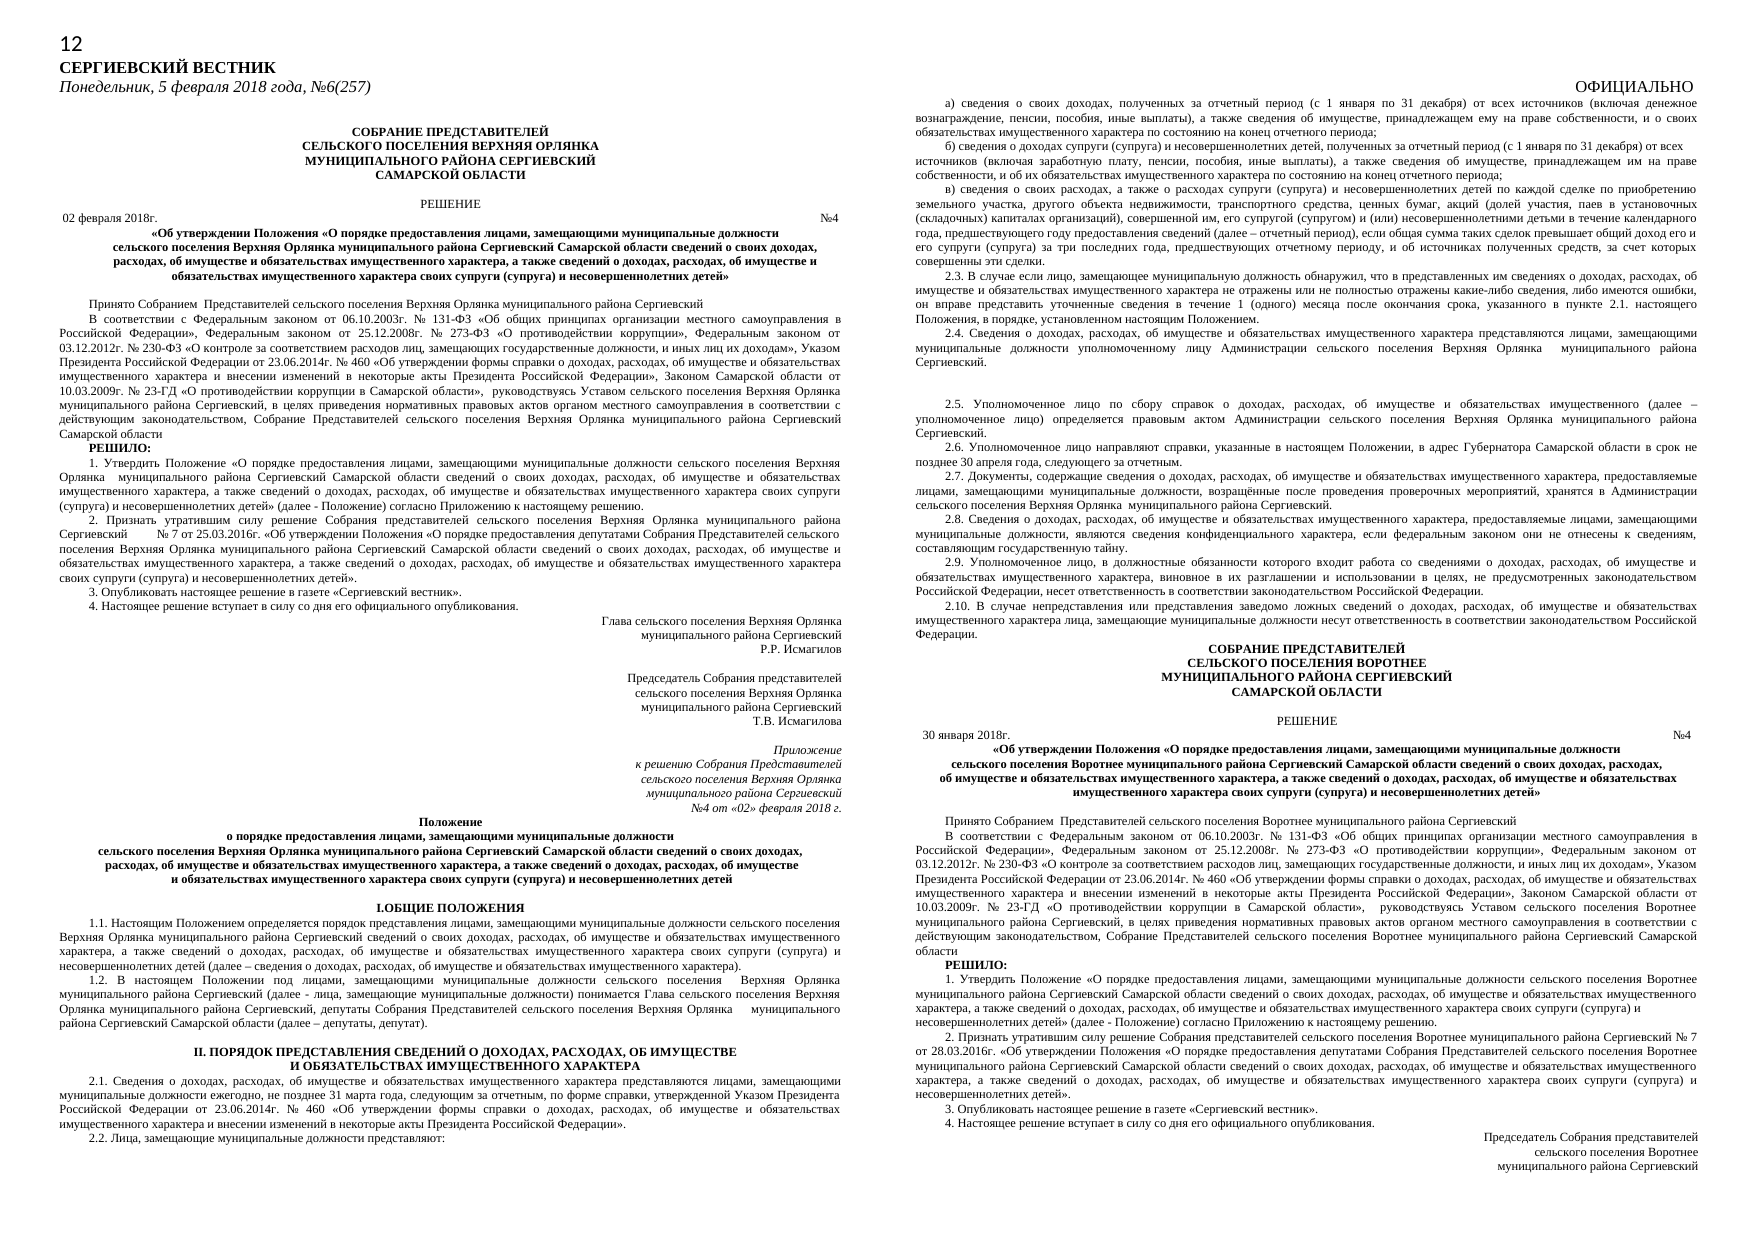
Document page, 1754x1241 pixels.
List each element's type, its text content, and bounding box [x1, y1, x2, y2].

text Председатель Собрания представителей [59, 671, 842, 685]
text Р.Р. Исмагилов [59, 642, 842, 657]
text сельского поселения Воротнее муниципального района Сергиевский Самарской области сведений о своих доходах, расходах, [915, 756, 1698, 771]
text РЕШИЛО: [59, 441, 842, 455]
text II. ПОРЯДОК ПРЕДСТАВЛЕНИЯ СВЕДЕНИЙ О ДОХОДАХ, РАСХОДАХ, ОБ ИМУЩЕСТВЕ [59, 1045, 842, 1059]
text сельского поселения Воротнее [915, 1144, 1698, 1159]
text 1.2. В настоящем Положении под лицами, замещающими муниципальные должности сельского поселения Верхняя Орлянка муниципального района Сергиевский (далее - лица, замещающие муниципальные должности) понимается Глава сельского поселения Верхняя Орлянка муниципального района Сергиевский, депутаты Собрания Представителей сельского поселения Верхняя Орлянка муниципального района Сергиевский Самарской области (далее – депутаты, депутат). [59, 973, 842, 1030]
text СЕЛЬСКОГО ПОСЕЛЕНИЯ ВОРОТНЕЕ [915, 656, 1698, 670]
text РЕШИЛО: [915, 958, 1698, 972]
text 2. Признать утратившим силу решение Собрания представителей сельского поселения Воротнее муниципального района Сергиевский № 7 от 28.03.2016г. «Об утверждении Положения «О порядке предоставления депутатами Собрания Представителей сельского поселения Воротнее муниципального района Сергиевский Самарской области сведений о своих доходах, расходах, об имуществе и обязательствах имущественного характера, а также сведений о доходах, расходах, об имуществе и обязательствах имущественного характера своих супруги (супруга) и несовершеннолетних детей». [915, 1029, 1698, 1101]
text 3. Опубликовать настоящее решение в газете «Сергиевский вестник». [915, 1101, 1698, 1116]
text 2.4. Сведения о доходах, расходах, об имуществе и обязательствах имущественного характера представляются лицами, замещающими муниципальные должности уполномоченному лицу Администрации сельского поселения Верхняя Орлянка муниципального района Сергиевский. [915, 326, 1698, 397]
text сельского поселения Верхняя Орлянка [59, 685, 842, 700]
text и обязательствах имущественного характера своих супруги (супруга) и несовершеннолетних детей [59, 872, 842, 887]
text «Об утверждении Положения «О порядке предоставления лицами, замещающими муниципальные должности [59, 225, 842, 240]
text СЕЛЬСКОГО ПОСЕЛЕНИЯ ВЕРХНЯЯ ОРЛЯНКА [59, 139, 842, 153]
text Принято Собранием Представителей сельского поселения Воротнее муниципального района Сергиевский [915, 814, 1698, 828]
text сельского поселения Верхняя Орлянка муниципального района Сергиевский Самарской области сведений о своих доходах, [59, 843, 842, 858]
text 1. Утвердить Положение «О порядке предоставления лицами, замещающими муниципальные должности сельского поселения Воротнее муниципального района Сергиевский Самарской области сведений о своих доходах, расходах, об имуществе и обязательствах имущественного характера, а также сведений о доходах, расходах, об имуществе и обязательствах имущественного характера своих супруги (супруга) и [915, 972, 1698, 1015]
text сельского поселения Верхняя Орлянка [59, 772, 842, 786]
text СОБРАНИЕ ПРЕДСТАВИТЕЛЕЙ [915, 641, 1698, 656]
text РЕШЕНИЕ [915, 713, 1698, 728]
text б) сведения о доходах супруги (супруга) и несовершеннолетних детей, полученных за отчетный период (с 1 января по 31 декабря) от всех [915, 139, 1698, 153]
text 2.2. Лица, замещающие муниципальные должности представляют: [59, 1131, 842, 1145]
text МУНИЦИПАЛЬНОГО РАЙОНА СЕРГИЕВСКИЙ [59, 153, 842, 168]
text 30 января 2018г. №4 [915, 728, 1698, 742]
text СОБРАНИЕ ПРЕДСТАВИТЕЛЕЙ [59, 125, 842, 139]
text 2. Признать утратившим силу решение Собрания представителей сельского поселения Верхняя Орлянка муниципального района Сергиевский № 7 от 25.03.2016г. «Об утверждении Положения «О порядке предоставления депутатами Собрания Представителей сельского поселения Верхняя Орлянка муниципального района Сергиевский Самарской области сведений о своих доходах, расходах, об имуществе и обязательствах имущественного характера, а также сведений о доходах, расходах, об имуществе и обязательствах имущественного характера своих супруги (супруга) и несовершеннолетних детей». [59, 513, 842, 585]
text РЕШЕНИЕ [59, 197, 842, 211]
text МУНИЦИПАЛЬНОГО РАЙОНА СЕРГИЕВСКИЙ [915, 670, 1698, 684]
text 2.7. Документы, содержащие сведения о доходах, расходах, об имуществе и обязательствах имущественного характера, предоставляемые лицами, замещающими муниципальные должности, возращённые после проведения проверочных мероприятий, хранятся в Администрации сельского поселения Верхняя Орлянка муниципального района Сергиевский. [915, 469, 1698, 512]
text 2.6. Уполномоченное лицо направляют справки, указанные в настоящем Положении, в адрес Губернатора Самарской области в срок не позднее 30 апреля года, следующего за отчетным. [915, 440, 1698, 469]
text 2.3. В случае если лицо, замещающее муниципальную должность обнаружил, что в представленных им сведениях о доходах, расходах, об имуществе и обязательствах имущественного характера не отражены или не полностью отражены какие-либо сведения, либо имеются ошибки, он вправе представить уточненные сведения в течение 1 (одного) месяца после окончания срока, указанного в пункте 2.1. настоящего Положения, в порядке, установленном настоящим Положением. [915, 268, 1698, 326]
text САМАРСКОЙ ОБЛАСТИ [915, 684, 1698, 699]
text расходах, об имуществе и обязательствах имущественного характера, а также сведений о доходах, расходах, об имуществе и обязательствах имущественного характера своих супруги (супруга) и несовершеннолетних детей» [59, 254, 842, 283]
text муниципального района Сергиевский [59, 700, 842, 714]
text 1.1. Настоящим Положением определяется порядок представления лицами, замещающими муниципальные должности сельского поселения Верхняя Орлянка муниципального района Сергиевский сведений о своих доходах, расходах, об имуществе и обязательствах имущественного характера, а также сведений о доходах, расходах, об имуществе и обязательствах имущественного характера своих супруги (супруга) и несовершеннолетних детей (далее – сведения о доходах, расходах, об имуществе и обязательствах имущественного характера). [59, 915, 842, 973]
text о порядке предоставления лицами, замещающими муниципальные должности [59, 829, 842, 843]
text Принято Собранием Представителей сельского поселения Верхняя Орлянка муниципального района Сергиевский [59, 297, 842, 312]
text несовершеннолетних детей» (далее - Положение) согласно Приложению к настоящему решению. [915, 1015, 1698, 1029]
text 2.1. Сведения о доходах, расходах, об имуществе и обязательствах имущественного характера представляются лицами, замещающими муниципальные должности ежегодно, не позднее 31 марта года, следующим за отчетным, по форме справки, утвержденной Указом Президента Российской Федерации от 23.06.2014г. № 460 «Об утверждении формы справки о доходах, расходах, об имуществе и обязательствах имущественного характера и внесении изменений в некоторые акты Президента Российской Федерации». [59, 1073, 842, 1131]
text В соответствии с Федеральным законом от 06.10.2003г. № 131-ФЗ «Об общих принципах организации местного самоуправления в Российской Федерации», Федеральным законом от 25.12.2008г. № 273-ФЗ «О противодействии коррупции», Федеральным законом от 03.12.2012г. № 230-ФЗ «О контроле за соответствием расходов лиц, замещающих государственные должности, и иных лиц их доходам», Указом Президента Российской Федерации от 23.06.2014г. № 460 «Об утверждении формы справки о доходах, расходах, об имуществе и обязательствах имущественного характера и внесении изменений в некоторые акты Президента Российской Федерации», Законом Самарской области от 10.03.2009г. № 23-ГД «О противодействии коррупции в Самарской области», руководствуясь Уставом сельского поселения Верхняя Орлянка муниципального района Сергиевский, в целях приведения нормативных правовых актов органом местного самоуправления в соответствии с действующим законодательством, Собрание Представителей сельского поселения Верхняя Орлянка муниципального района Сергиевский Самарской области [59, 312, 842, 441]
text «Об утверждении Положения «О порядке предоставления лицами, замещающими муниципальные должности [915, 742, 1698, 756]
text сельского поселения Верхняя Орлянка муниципального района Сергиевский Самарской области сведений о своих доходах, [59, 240, 842, 254]
text 2.5. Уполномоченное лицо по сбору справок о доходах, расходах, об имуществе и обязательствах имущественного (далее – уполномоченное лицо) определяется правовым актом Администрации сельского поселения Верхняя Орлянка муниципального района Сергиевский. [915, 397, 1698, 440]
text муниципального района Сергиевский [915, 1159, 1698, 1173]
text муниципального района Сергиевский [59, 628, 842, 642]
text И ОБЯЗАТЕЛЬСТВАХ ИМУЩЕСТВЕННОГО ХАРАКТЕРА [59, 1059, 842, 1073]
text к решению Собрания Представителей [59, 757, 842, 772]
text Глава сельского поселения Верхняя Орлянка [59, 613, 842, 628]
text муниципального района Сергиевский [59, 786, 842, 800]
text Приложение [59, 743, 842, 757]
text I.ОБЩИЕ ПОЛОЖЕНИЯ [59, 901, 842, 915]
text 02 февраля 2018г. №4 [59, 211, 842, 225]
text №4 от «02» февраля 2018 г. [59, 800, 842, 815]
text 4. Настоящее решение вступает в силу со дня его официального опубликования. [915, 1116, 1698, 1130]
text Председатель Собрания представителей [915, 1130, 1698, 1144]
text 2.9. Уполномоченное лицо, в должностные обязанности которого входит работа со сведениями о доходах, расходах, об имуществе и обязательствах имущественного характера, виновное в их разглашении и использовании в целях, не предусмотренных законодательством Российской Федерации, несет ответственность в соответствии законодательством Российской Федерации. [915, 555, 1698, 598]
text 3. Опубликовать настоящее решение в газете «Сергиевский вестник». [59, 585, 842, 599]
text а) сведения о своих доходах, полученных за отчетный период (с 1 января по 31 декабря) от всех источников (включая денежное вознаграждение, пенсии, пособия, иные выплаты), а также сведения об имуществе, принадлежащем ему на праве собственности, и о своих обязательствах имущественного характера по состоянию на конец отчетного периода; [915, 96, 1698, 139]
text 2.10. В случае непредставления или представления заведомо ложных сведений о доходах, расходах, об имуществе и обязательствах имущественного характера лица, замещающие муниципальные должности несут ответственность в соответствии законодательством Российской Федерации. [915, 598, 1698, 641]
text расходах, об имуществе и обязательствах имущественного характера, а также сведений о доходах, расходах, об имуществе [59, 858, 842, 872]
text 1. Утвердить Положение «О порядке предоставления лицами, замещающими муниципальные должности сельского поселения Верхняя Орлянка муниципального района Сергиевский Самарской области сведений о своих доходах, расходах, об имуществе и обязательствах имущественного характера, а также сведений о доходах, расходах, об имуществе и обязательствах имущественного характера своих супруги (супруга) и несовершеннолетних детей» (далее - Положение) согласно Приложению к настоящему решению. [59, 455, 842, 513]
text 2.8. Сведения о доходах, расходах, об имуществе и обязательствах имущественного характера, предоставляемые лицами, замещающими муниципальные должности, являются сведения конфиденциального характера, если федеральным законом они не отнесены к сведениям, составляющим государственную тайну. [915, 512, 1698, 555]
text Положение [59, 815, 842, 829]
text об имуществе и обязательствах имущественного характера, а также сведений о доходах, расходах, об имуществе и обязательствах имущественного характера своих супруги (супруга) и несовершеннолетних детей» [915, 771, 1698, 799]
text Т.В. Исмагилова [59, 714, 842, 728]
text В соответствии с Федеральным законом от 06.10.2003г. № 131-ФЗ «Об общих принципах организации местного самоуправления в Российской Федерации», Федеральным законом от 25.12.2008г. № 273-ФЗ «О противодействии коррупции», Федеральным законом от 03.12.2012г. № 230-ФЗ «О контроле за соответствием расходов лиц, замещающих государственные должности, и иных лиц их доходам», Указом Президента Российской Федерации от 23.06.2014г. № 460 «Об утверждении формы справки о доходах, расходах, об имуществе и обязательствах имущественного характера и внесении изменений в некоторые акты Президента Российской Федерации», Законом Самарской области от 10.03.2009г. № 23-ГД «О противодействии коррупции в Самарской области», руководствуясь Уставом сельского поселения Воротнее муниципального района Сергиевский, в целях приведения нормативных правовых актов органом местного самоуправления в соответствии с действующим законодательством, Собрание Представителей сельского поселения Воротнее муниципального района Сергиевский Самарской области [915, 828, 1698, 958]
text САМАРСКОЙ ОБЛАСТИ [59, 168, 842, 182]
text в) сведения о своих расходах, а также о расходах супруги (супруга) и несовершеннолетних детей по каждой сделке по приобретению земельного участка, другого объекта недвижимости, транспортного средства, ценных бумаг, акций (долей участия, паев в установочных (складочных) капиталах организаций), совершенной им, его супругой (супругом) и (или) несовершеннолетними детьми в течение календарного года, предшествующего году предоставления сведений (далее – отчетный период), если общая сумма таких сделок превышает общий доход его и его супруги (супруга) за три последних года, предшествующих отчетному периоду, и об источниках полученных средств, за счет которых совершенны эти сделки. [915, 182, 1698, 268]
text источников (включая заработную плату, пенсии, пособия, иные выплаты), а также сведения об имуществе, принадлежащем им на праве собственности, и об их обязательствах имущественного характера по состоянию на конец отчетного периода; [915, 153, 1698, 182]
text 4. Настоящее решение вступает в силу со дня его официального опубликования. [59, 599, 842, 613]
